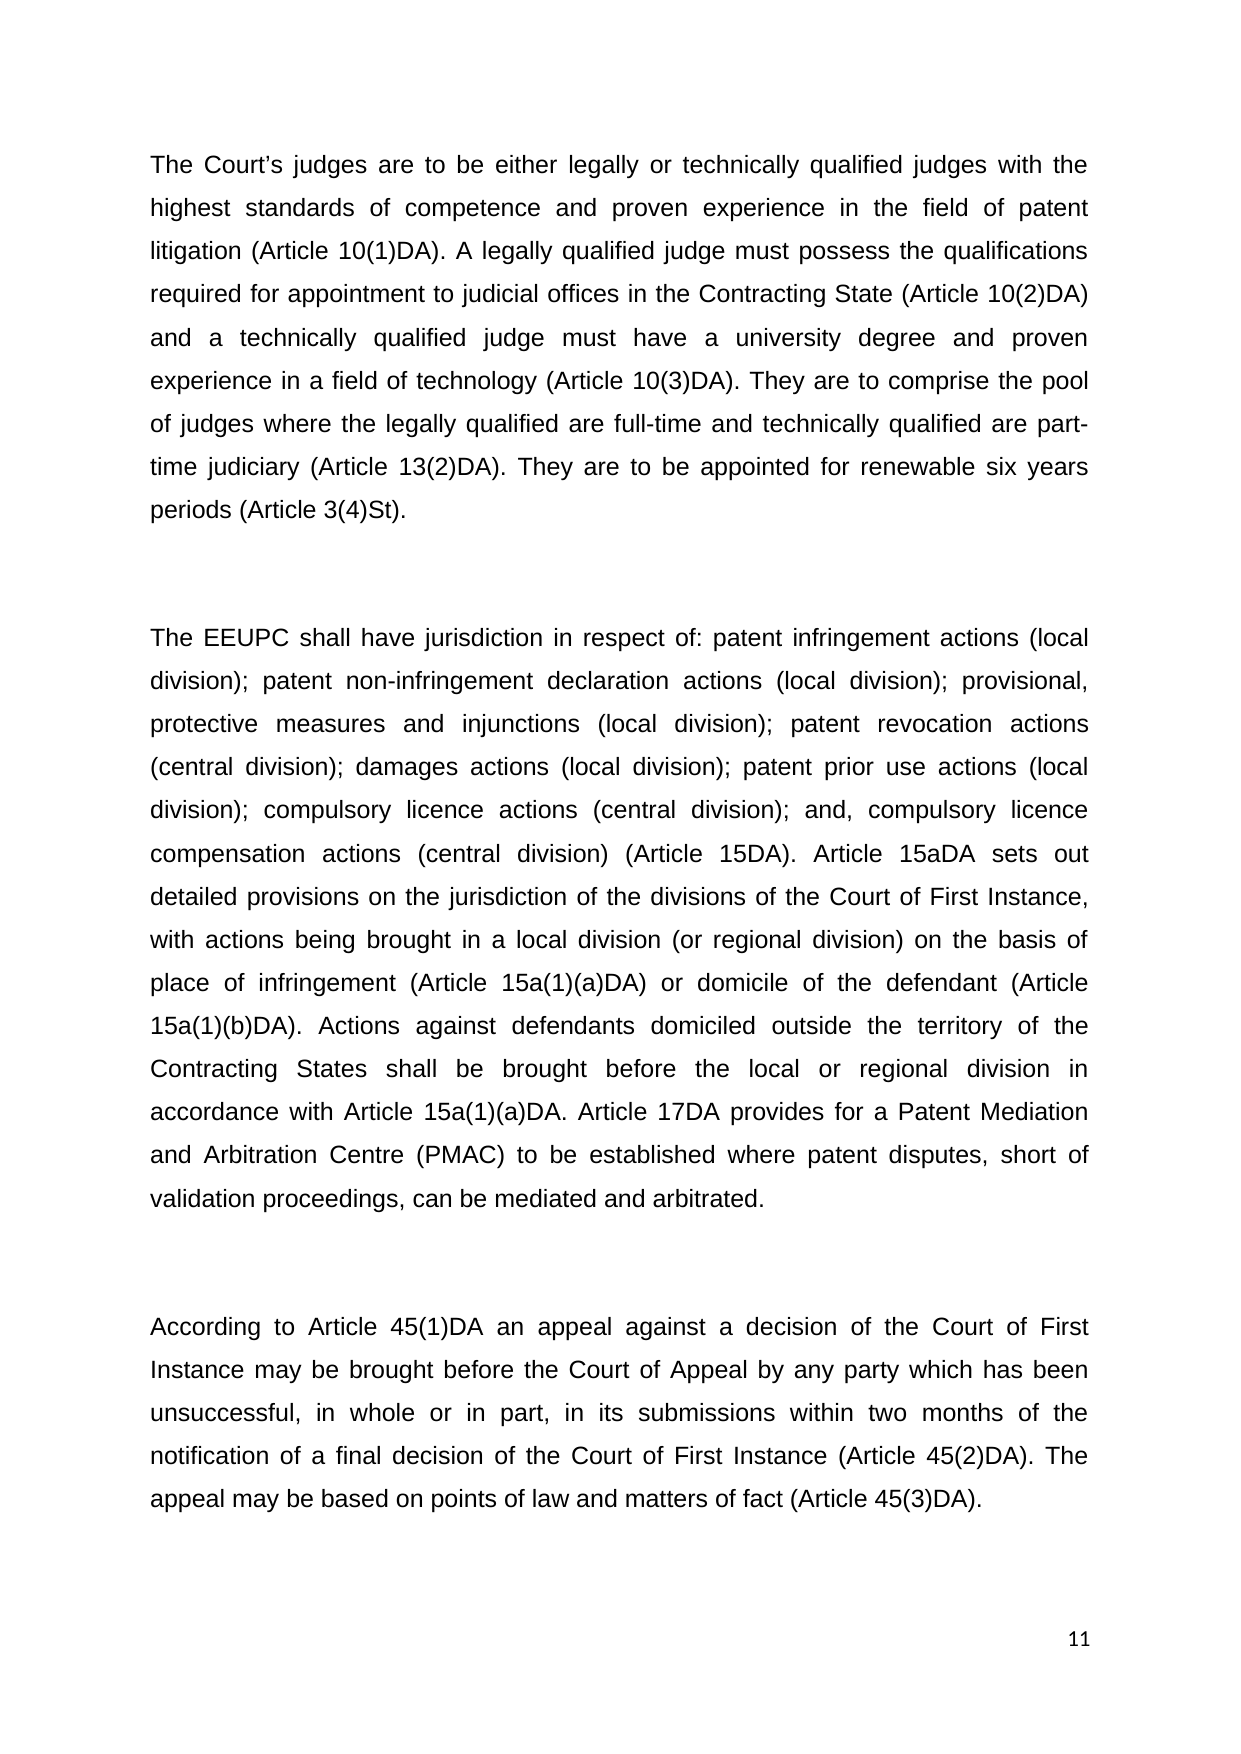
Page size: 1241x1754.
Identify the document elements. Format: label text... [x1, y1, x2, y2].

text The Court’s judges are to be either legally or technically qualified judges with the highest standards of competence and proven experience in the field of patent litigation (Article 10(1)DA). A legally qualified judge must possess the qualifications required for appointment to judicial offices in the Contracting State (Article 10(2)DA) and a technically qualified judge must have a university degree and proven experience in a field of technology (Article 10(3)DA). They are to comprise the pool of judges where the legally qualified are full-time and technically qualified are part-time judiciary (Article 13(2)DA). They are to be appointed for renewable six years periods (Article 3(4)St). [150, 150, 1090, 524]
text According to Article 45(1)DA an appeal against a decision of the Court of First Instance may be brought before the Court of Appeal by any party which has been unsuccessful, in whole or in part, in its submissions within two months of the notification of a final decision of the Court of First Instance (Article 45(2)DA). The appeal may be based on points of law and matters of fact (Article 45(3)DA). [150, 1311, 1090, 1513]
text The EEUPC shall have jurisdiction in respect of: patent infringement actions (local division); patent non-infringement declaration actions (local division); provisional, protective measures and injunctions (local division); patent revocation actions (central division); damages actions (local division); patent prior use actions (local division); compulsory licence actions (central division); and, compulsory licence compensation actions (central division) (Article 15DA). Article 15aDA sets out detailed provisions on the jurisdiction of the divisions of the Court of First Instance, with actions being brought in a local division (or regional division) on the basis of place of infringement (Article 15a(1)(a)DA) or domicile of the defendant (Article 15a(1)(b)DA). Actions against defendants domiciled outside the territory of the Contracting States shall be brought before the local or regional division in accordance with Article 15a(1)(a)DA. Article 17DA provides for a Patent Mediation and Arbitration Centre (PMAC) to be established where patent disputes, short of validation proceedings, can be mediated and arbitrated. [150, 623, 1090, 1212]
